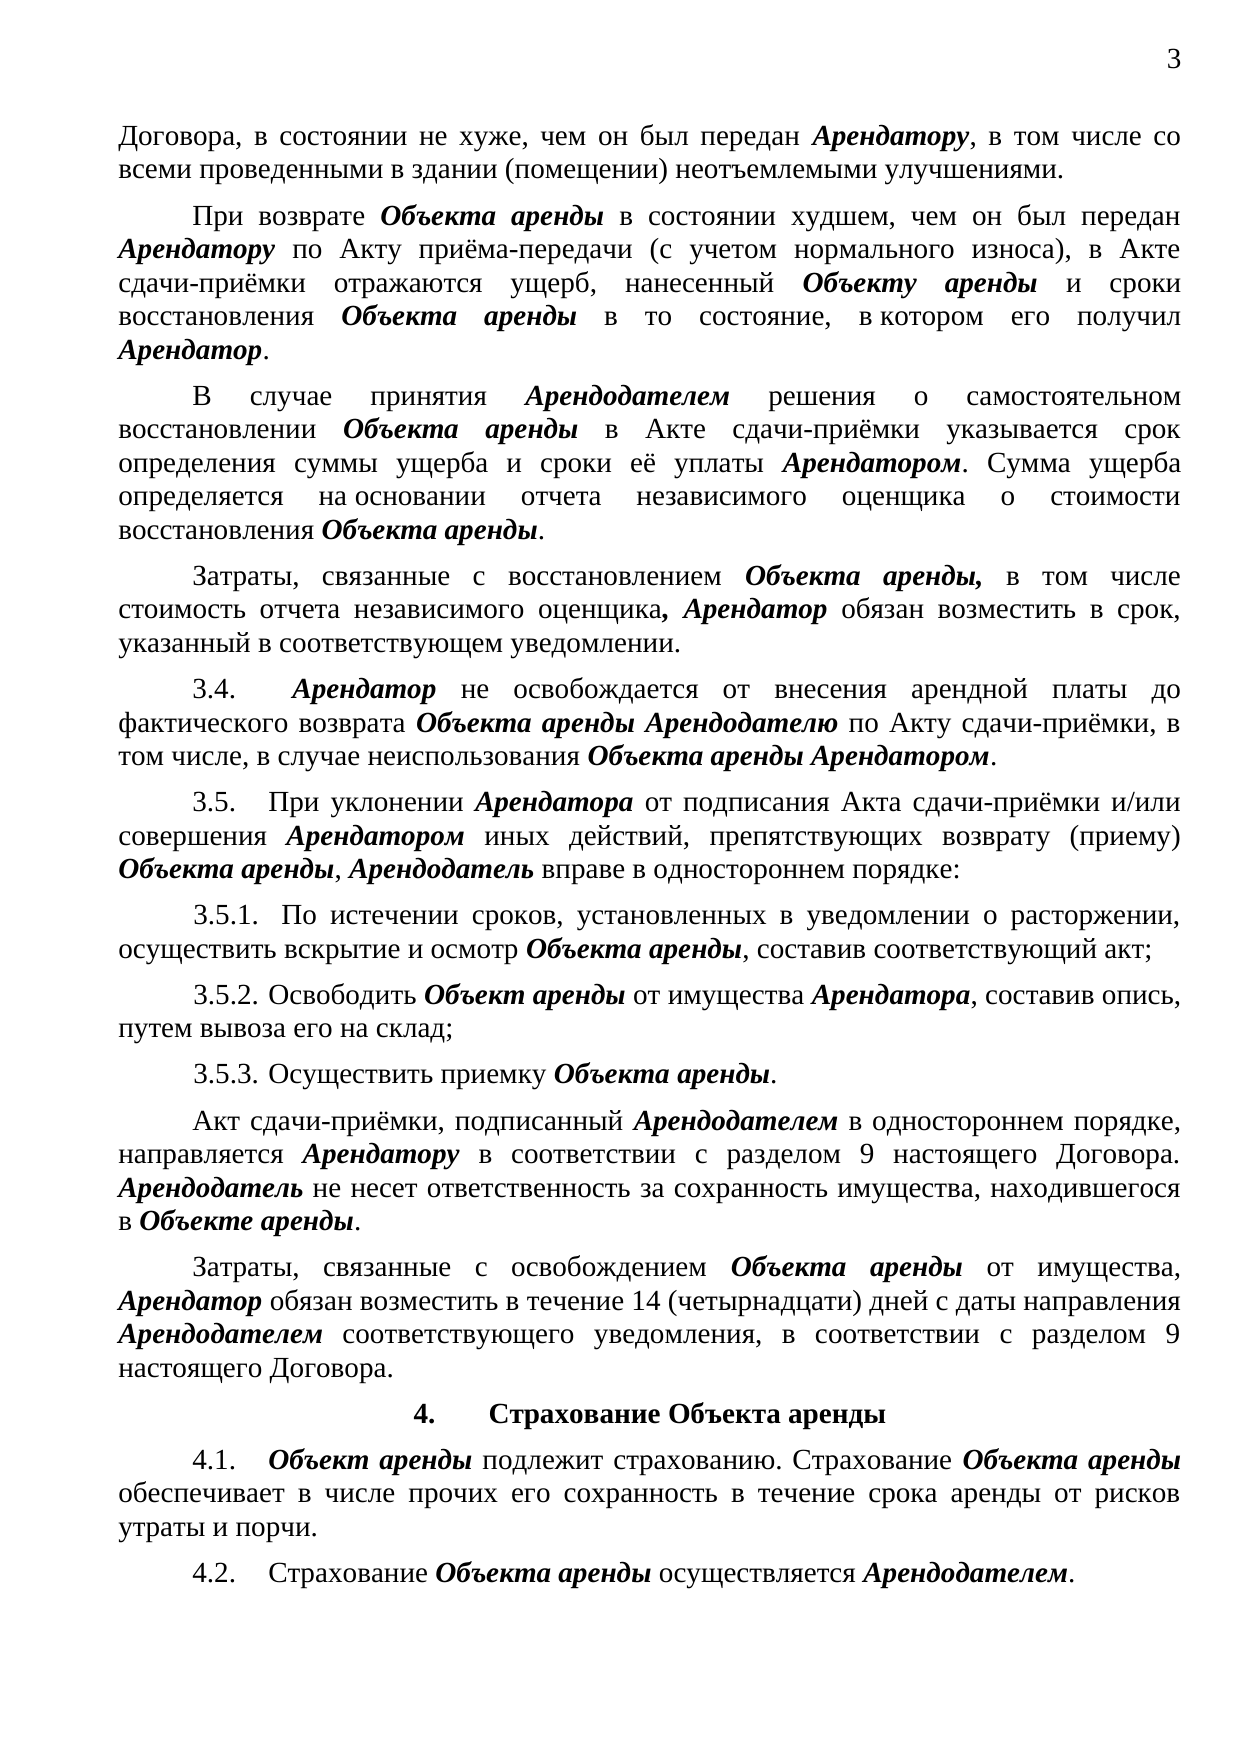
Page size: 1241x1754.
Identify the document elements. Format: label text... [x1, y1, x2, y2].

text В случае принятия Арендодателем решения о самостоятельном восстановлении Объекта аренды в Акте сдачи-приёмки указывается срок определения суммы ущерба и сроки её уплаты Арендатором. Сумма ущерба определяется на основании отчета независимого оценщика о стоимости восстановления Объекта аренды. [118, 378, 1181, 546]
list Освободить Объект аренды от имущества Арендатора, составив опись, путем вывоза его на склад; [118, 977, 1181, 1044]
list Страхование Объекта аренды осуществляется Арендодателем. [118, 1555, 1181, 1589]
list При уклонении Арендатора от подписания Акта сдачи-приёмки и/или совершения Арендатором иных действий, препятствующих возврату (приему) Объекта аренды, Арендодатель вправе в одностороннем порядке: [118, 784, 1181, 885]
text Акт сдачи-приёмки, подписанный Арендодателем в одностороннем порядке, направляется Арендатору в соответствии с разделом 9 настоящего Договора. Арендодатель не несет ответственность за сохранность имущества, находившегося в Объекте аренды. [118, 1103, 1181, 1237]
list Объект аренды подлежит страхованию. Страхование Объекта аренды обеспечивает в числе прочих его сохранность в течение срока аренды от рисков утраты и порчи. [118, 1442, 1181, 1543]
list Осуществить приемку Объекта аренды. [118, 1057, 1181, 1090]
text Затраты, связанные с восстановлением Объекта аренды, в том числе стоимость отчета независимого оценщика, Арендатор обязан возместить в срок, указанный в соответствующем уведомлении. [118, 558, 1181, 659]
text При возврате Объекта аренды в состоянии худшем, чем он был передан Арендатору по Акту приёма-передачи (с учетом нормального износа), в Акте сдачи-приёмки отражаются ущерб, нанесенный Объекту аренды и сроки восстановления Объекта аренды в то состояние, в котором его получил Арендатор. [118, 198, 1181, 365]
list По истечении сроков, установленных в уведомлении о расторжении, осуществить вскрытие и осмотр Объекта аренды, составив соответствующий акт; [118, 897, 1181, 964]
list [118, 118, 1181, 185]
text Затраты, связанные с освобождением Объекта аренды от имущества, Арендатор обязан возместить в течение 14 (четырнадцати) дней с даты направления Арендодателем соответствующего уведомления, в соответствии с разделом 9 настоящего Договора. [118, 1249, 1181, 1383]
list Арендатор не освобождается от внесения арендной платы до фактического возврата Объекта аренды Арендодателю по Акту сдачи-приёмки, в том числе, в случае неиспользования Объекта аренды Арендатором. [118, 671, 1181, 772]
subtitle Страхование Объекта аренды [118, 1396, 1181, 1429]
